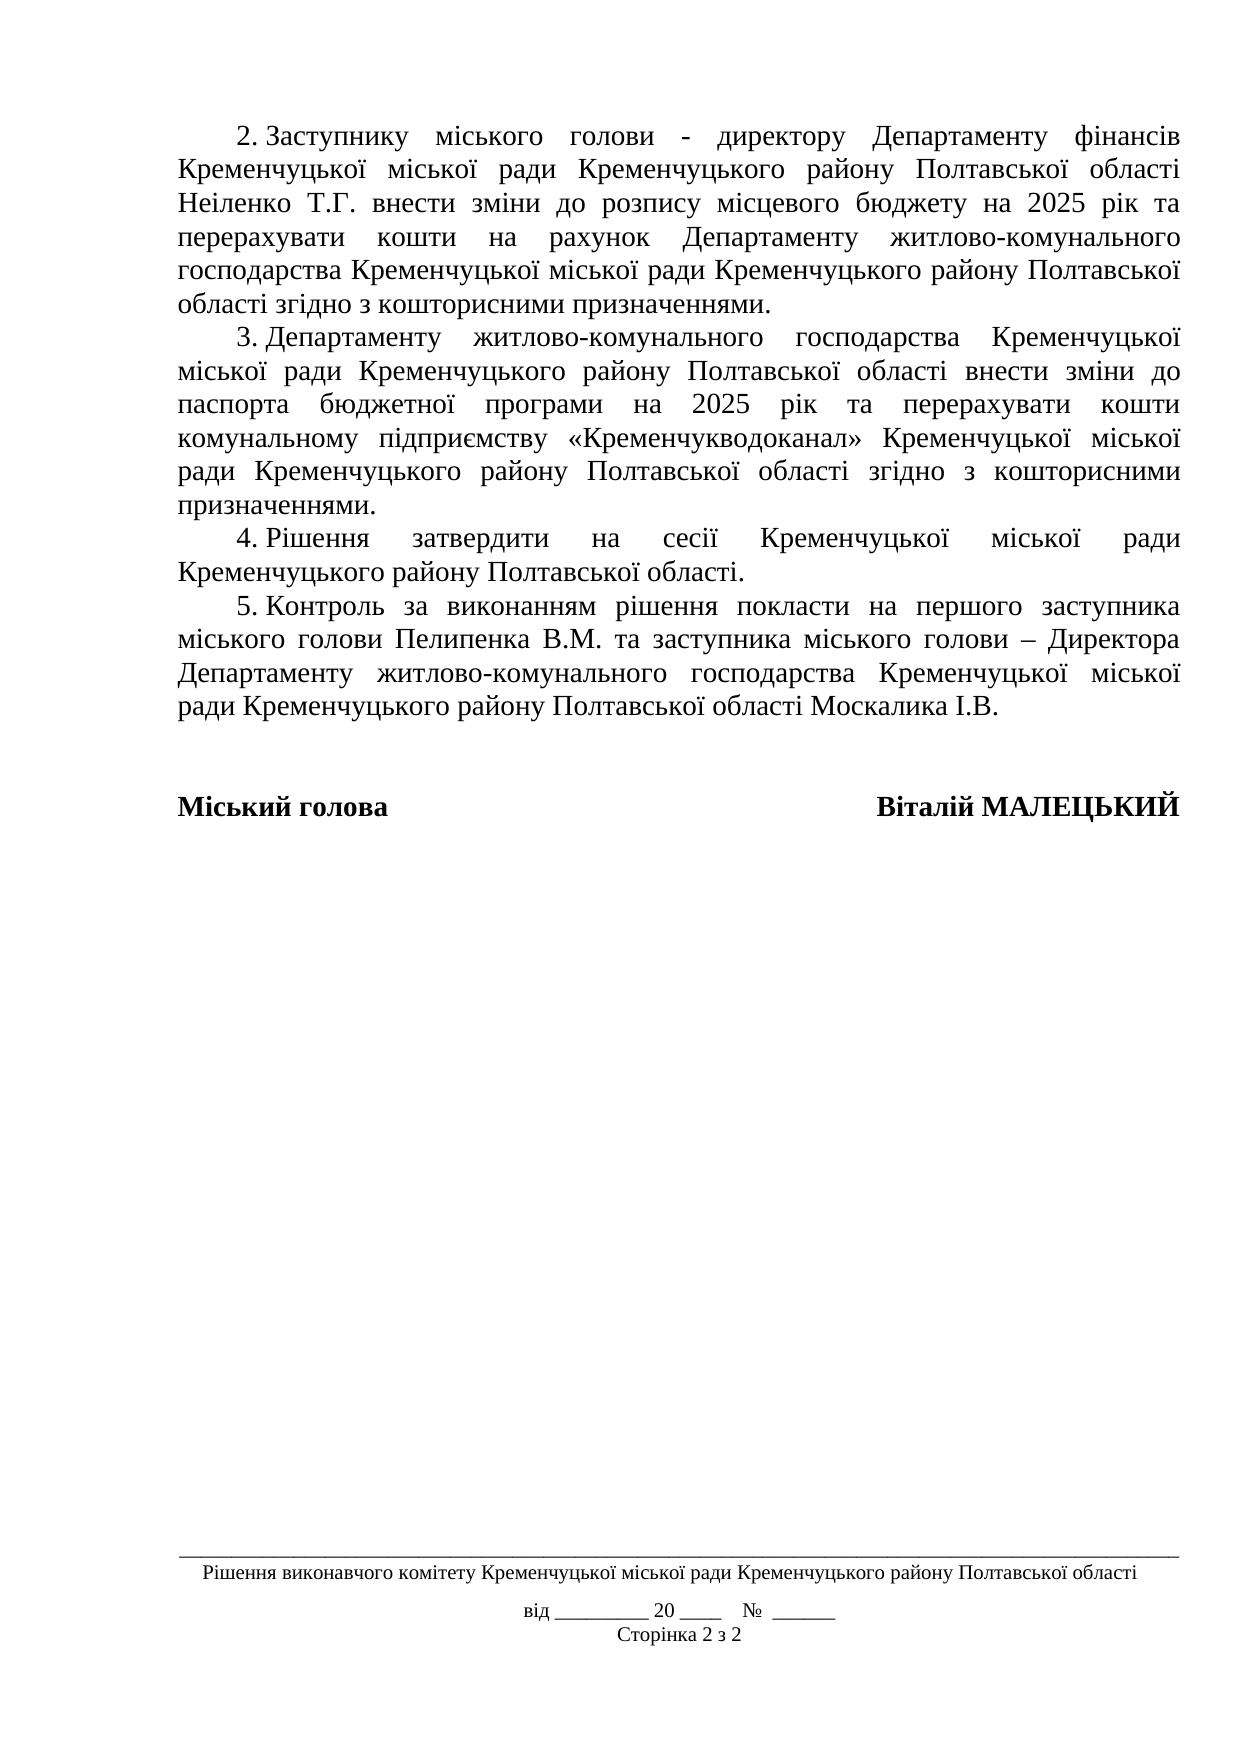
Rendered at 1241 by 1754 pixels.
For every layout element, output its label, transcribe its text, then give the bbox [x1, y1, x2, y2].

text Міський голова Віталій МАЛЕЦЬКИЙ [177, 789, 1183, 822]
text 5. Контроль за виконанням рішення покласти на першого заступника міського голови Пелипенка В.М. та заступника міського голови – Директора Департаменту житлово-комунального господарства Кременчуцької міської ради Кременчуцького району Полтавської області Москалика І.В. [177, 588, 1181, 722]
text 3. Департаменту житлово-комунального господарства Кременчуцької міської ради Кременчуцького району Полтавської області внести зміни до паспорта бюджетної програми на 2025 рік та перерахувати кошти комунальному підприємству «Кременчукводоканал» Кременчуцької міської ради Кременчуцького району Полтавської області згідно з кошторисними призначеннями. [177, 319, 1181, 521]
text 2. Заступнику міського голови - директору Департаменту фінансів Кременчуцької міської ради Кременчуцького району Полтавської області Неіленко Т.Г. внести зміни до розпису місцевого бюджету на 2025 рік та перерахувати кошти на рахунок Департаменту житлово-комунального господарства Кременчуцької міської ради Кременчуцького району Полтавської області згідно з кошторисними призначеннями. [177, 118, 1181, 319]
text 4. Рішення затвердити на сесії Кременчуцької міської ради Кременчуцького району Полтавської області. [177, 521, 1181, 588]
